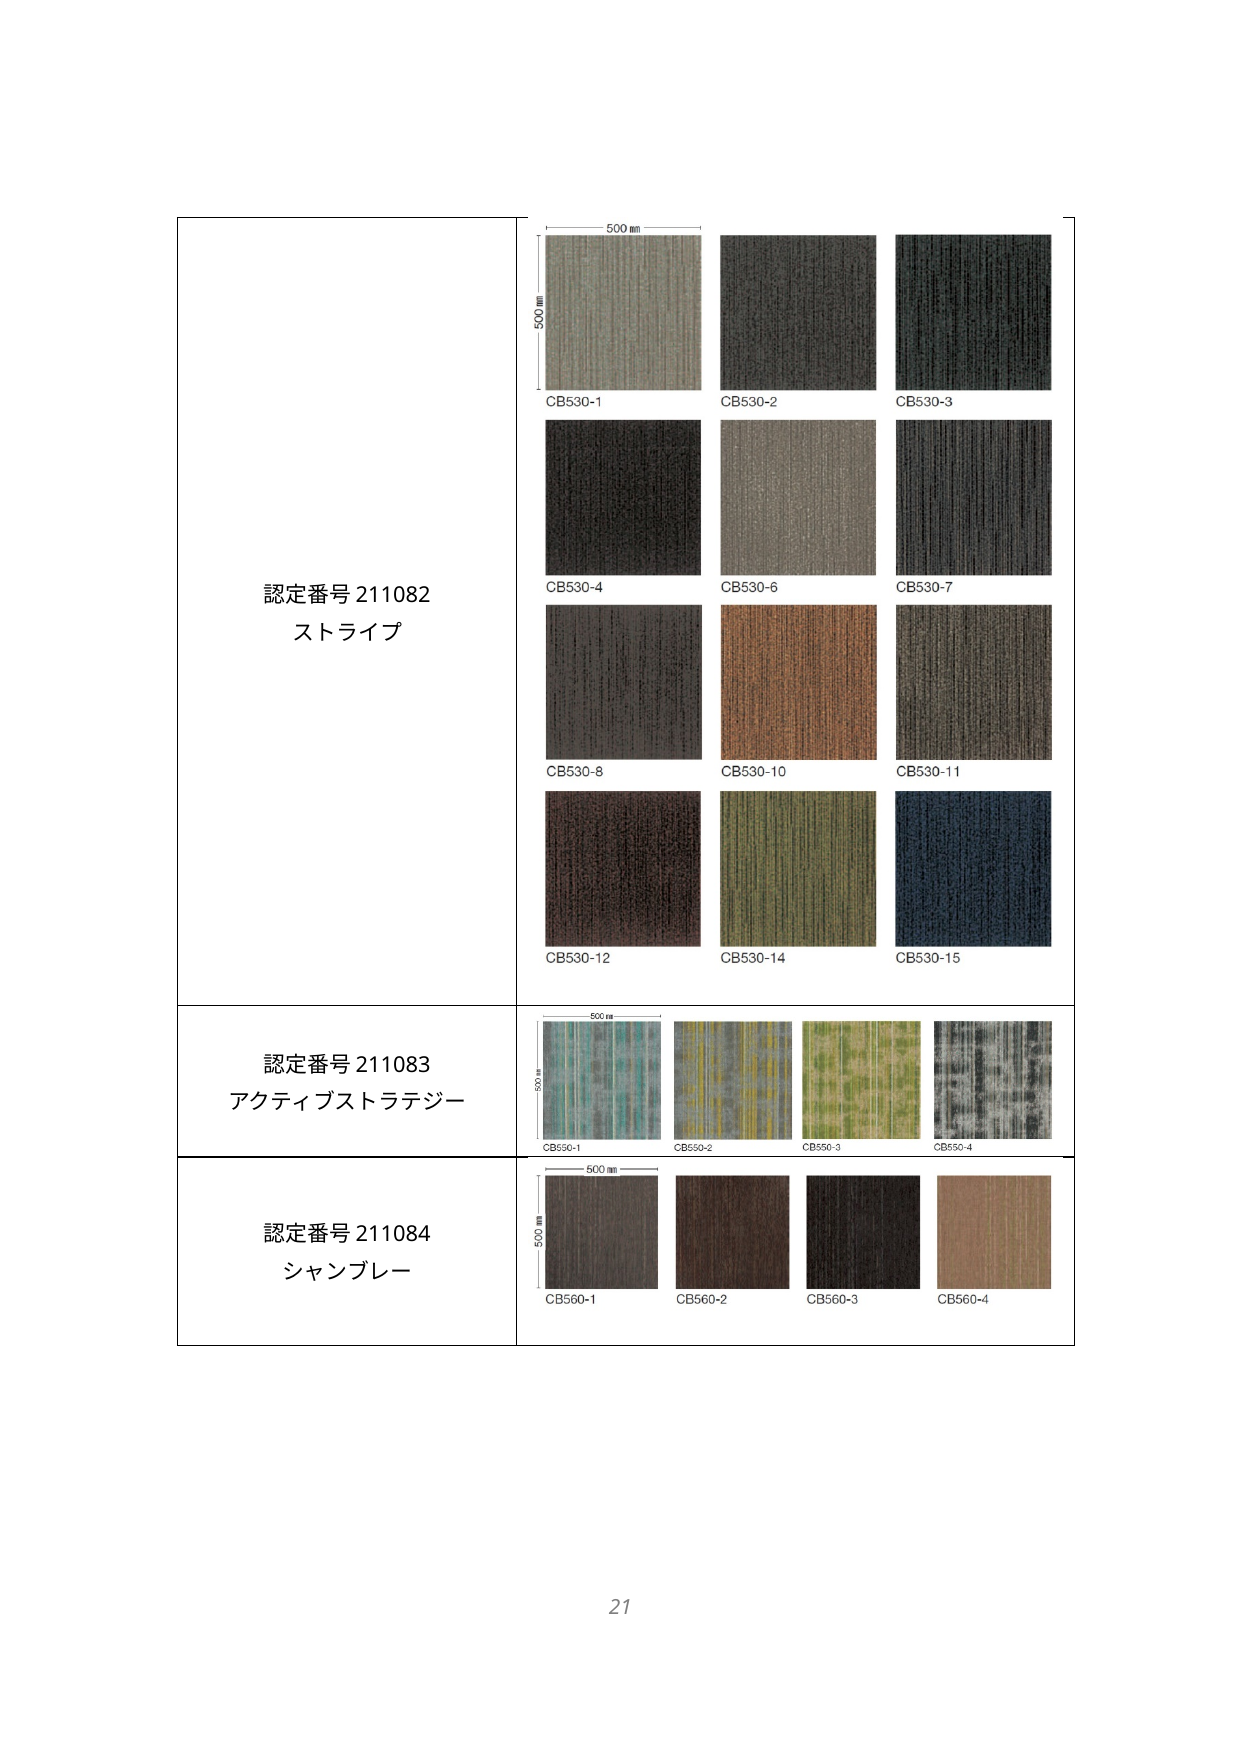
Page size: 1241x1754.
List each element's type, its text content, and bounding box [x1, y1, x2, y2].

table_cell [517, 1158, 1074, 1345]
table_cell 認定番号211082 ストライプ [178, 218, 516, 1005]
picture [528, 217, 1063, 974]
table_cell [1063, 1006, 1074, 1156]
table_cell [517, 1006, 528, 1156]
table_cell 認定番号211084 シャンブレー [178, 1158, 516, 1345]
picture [528, 1157, 1063, 1312]
table_cell [517, 218, 1074, 1005]
table_cell 認定番号211083 アクティブストラテジー [178, 1006, 516, 1156]
picture [528, 1006, 1063, 1156]
